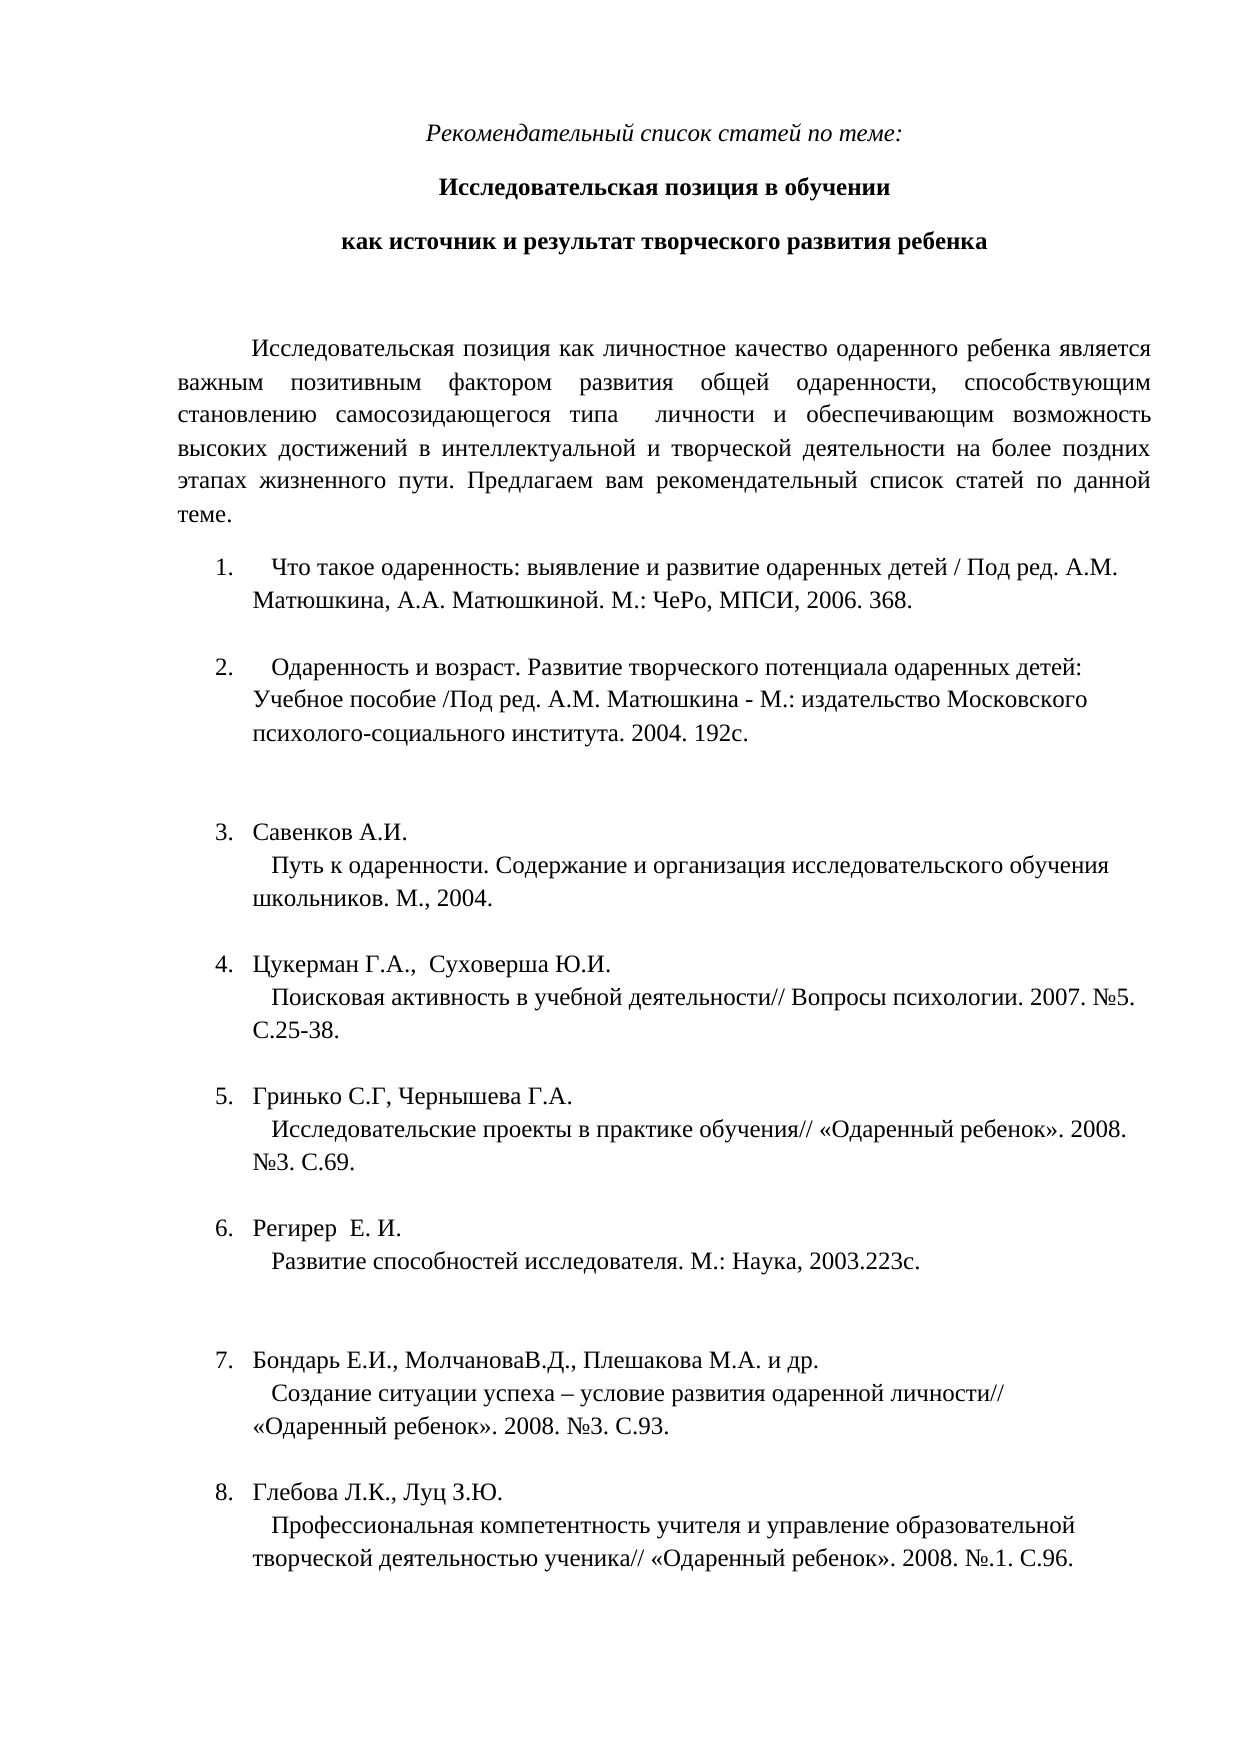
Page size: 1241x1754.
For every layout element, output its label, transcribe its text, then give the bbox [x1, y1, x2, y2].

text Исследовательская позиция в обучении [177, 172, 1152, 201]
list Создание ситуации успеха – условие развития одаренной личности// [252, 1378, 1152, 1407]
list Регирер Е. И. [215, 1213, 1152, 1242]
list Одаренность и возраст. Развитие творческого потенциала одаренных детей: Учебное пособие /Под ред. А.М. Матюшкина - М.: издательство Московского психолого-социального института. 2004. 192с. [215, 652, 1152, 746]
list Развитие способностей исследователя. М.: Наука, 2003.223с. [252, 1246, 1152, 1275]
list «Одаренный ребенок». 2008. №3. С.93. [252, 1411, 1152, 1440]
list Гринько С.Г, Чернышева Г.А. [215, 1081, 1152, 1109]
list Савенков А.И. [215, 817, 1152, 845]
text Исследовательская позиция как личностное качество одаренного ребенка является важным позитивным фактором развития общей одаренности, способствующим становлению самосозидающегося типа личности и обеспечивающим возможность высоких достижений в интеллектуальной и творческой деятельности на более поздних этапах жизненного пути. Предлагаем вам рекомендательный список статей по данной теме. [177, 333, 1152, 527]
text как источник и результат творческого развития ребенка [177, 226, 1152, 254]
list Глебова Л.К., Луц З.Ю. [215, 1477, 1152, 1506]
list Поисковая активность в учебной деятельности// Вопросы психологии. 2007. №5. С.25-38. [252, 982, 1152, 1043]
list Профессиональная компетентность учителя и управление образовательной творческой деятельностью ученика// «Одаренный ребенок». 2008. №.1. С.96. [252, 1510, 1152, 1572]
list Путь к одаренности. Содержание и организация исследовательского обучения школьников. М., 2004. [252, 850, 1152, 911]
list Бондарь Е.И., МолчановаВ.Д., Плешакова М.А. и др. [215, 1345, 1152, 1374]
text Рекомендательный список статей по теме: [177, 118, 1152, 147]
list Исследовательские проекты в практике обучения// «Одаренный ребенок». 2008. №3. С.69. [252, 1114, 1152, 1176]
list Цукерман Г.А., Суховерша Ю.И. [215, 949, 1152, 977]
list Что такое одаренность: выявление и развитие одаренных детей / Под ред. А.М. Матюшкина, А.А. Матюшкиной. М.: ЧеРо, МПСИ, 2006. 368. [215, 552, 1152, 614]
